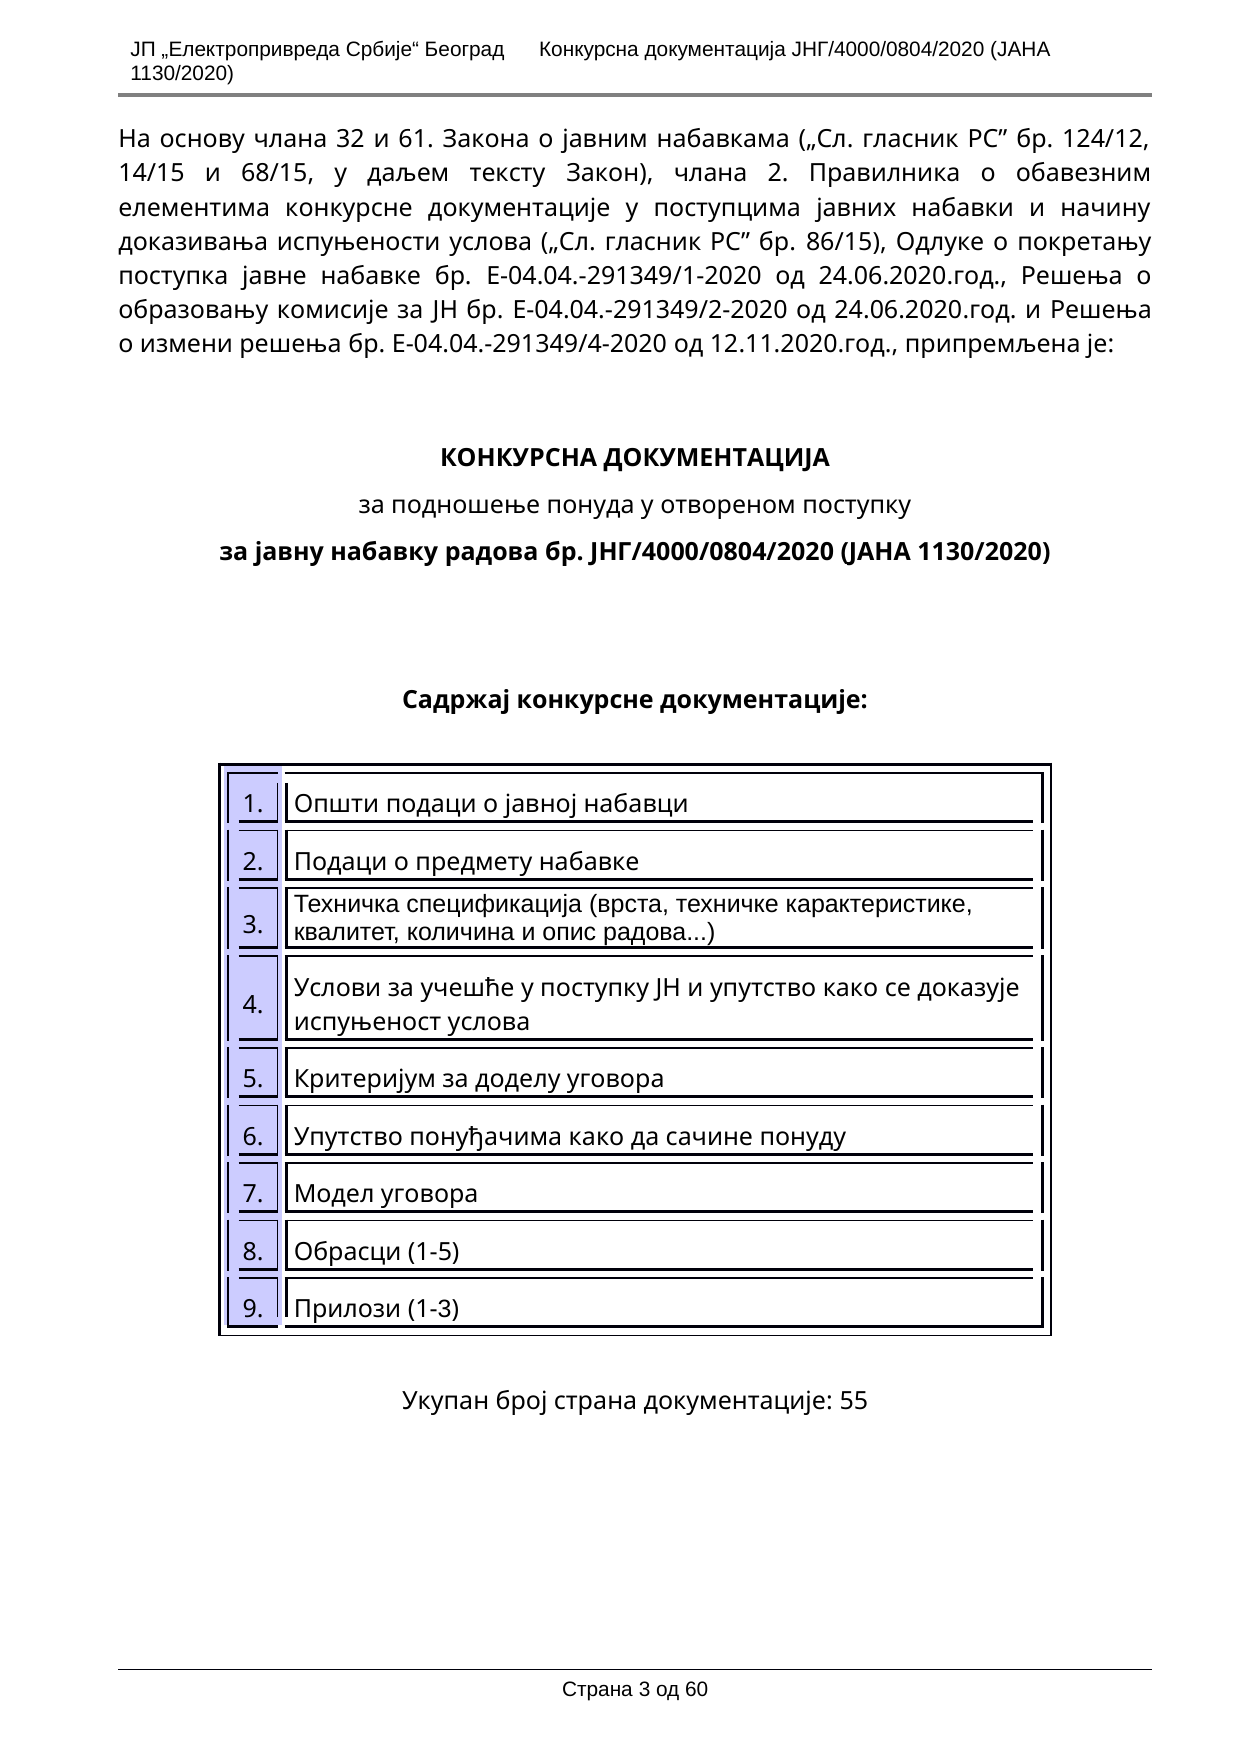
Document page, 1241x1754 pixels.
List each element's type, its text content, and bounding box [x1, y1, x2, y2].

table_cell 4. [224, 946, 282, 1038]
table_cell Упутство понуђачима како да сачине понуду [282, 1095, 1046, 1153]
table_cell Обрасци (1-5) [282, 1210, 1046, 1268]
table_cell 3. [224, 878, 282, 946]
table_cell Техничка спецификација (врста, техничке карактеристике, квалитет, количина и опис радова...) [282, 878, 1046, 946]
table_cell 7. [224, 1153, 282, 1210]
table_cell 9. [224, 1268, 282, 1325]
table_cell 2. [224, 820, 282, 878]
table_header Општи подаци о јавној набавци [282, 766, 1046, 820]
table_cell 6. [224, 1095, 282, 1153]
text КОНКУРСНА ДОКУМЕНТАЦИЈА [118, 440, 1152, 474]
table_cell 5. [224, 1038, 282, 1095]
title Садржај конкурсне документације: [118, 682, 1152, 716]
table_header 1. [224, 766, 282, 820]
table_cell Услови за учешће у поступку ЈН и упутство како се доказује испуњеност услова [282, 946, 1046, 1038]
text Укупан број страна документације: 55 [118, 1383, 1152, 1417]
table_cell Подаци о предмету набавке [282, 820, 1046, 878]
table_cell Критеријум за доделу уговора [282, 1038, 1046, 1095]
text На основу члана 32 и 61. Закона о јавним набавкама („Сл. гласник РС” бр. 124/12, 14/15 и 68/15, у даљем тексту Закон), члана 2. Правилника о обавезним елементима конкурсне документације у поступцима јавних набавки и начину доказивања испуњености услова („Сл. гласник РС” бр. 86/15), Одлуке о покретању поступка јавне набавке бр. E-04.04.-291349/1-2020 од 24.06.2020.год., Решења о образовању комисије за ЈН бр. E-04.04.-291349/2-2020 од 24.06.2020.год. и Решења о измени решења бр. E-04.04.-291349/4-2020 од 12.11.2020.год., припремљена је: [118, 121, 1152, 359]
table_cell Модел уговора [282, 1153, 1046, 1210]
text за јавну набавку радова бр. ЈНГ/4000/0804/2020 (ЈАНА 1130/2020) [118, 533, 1152, 567]
table_cell Прилози (1-3) [282, 1268, 1046, 1325]
text за подношење понуда у отвореном поступку [118, 487, 1152, 521]
table_cell 8. [224, 1210, 282, 1268]
